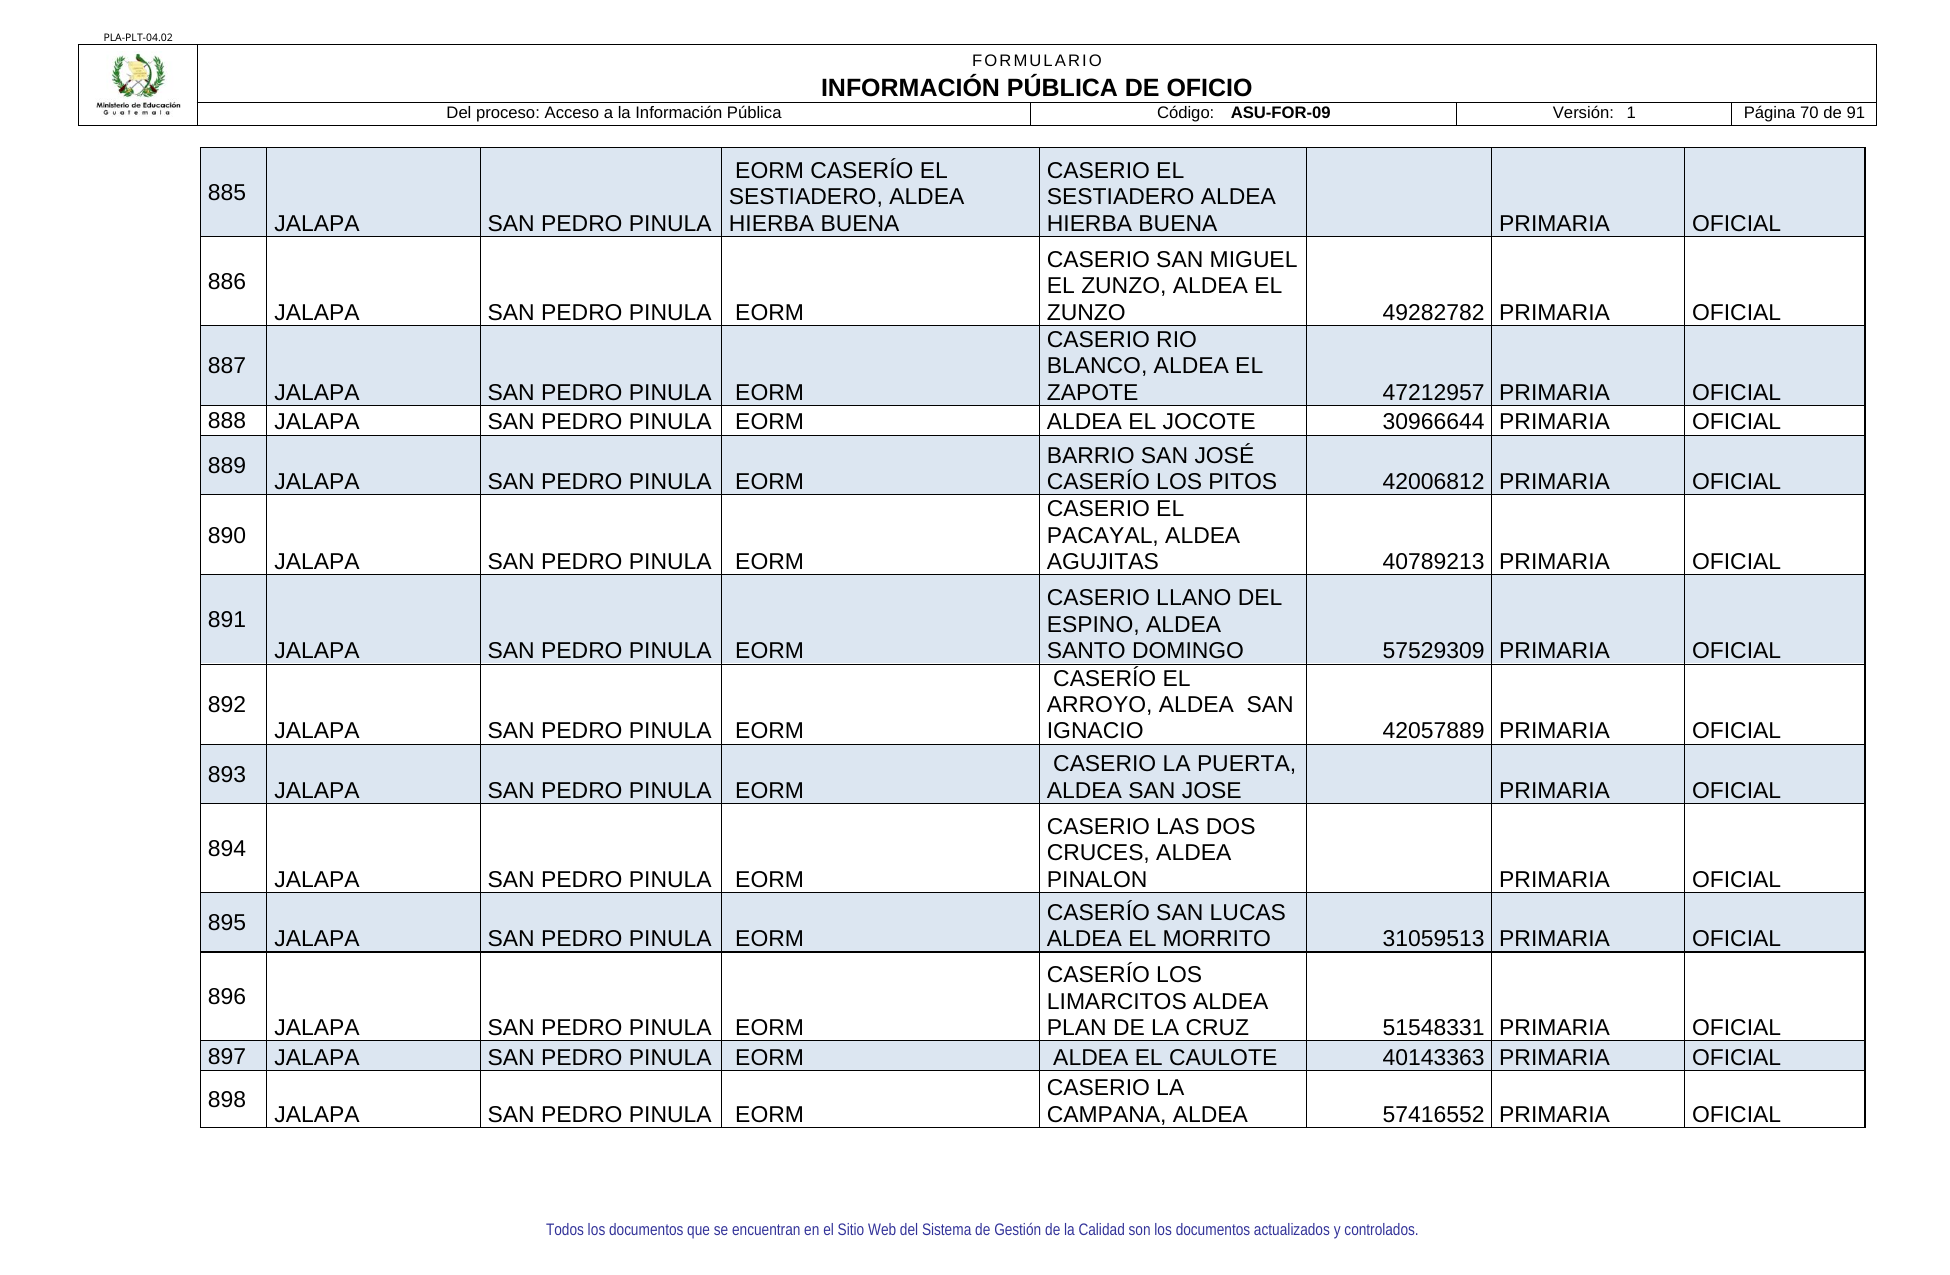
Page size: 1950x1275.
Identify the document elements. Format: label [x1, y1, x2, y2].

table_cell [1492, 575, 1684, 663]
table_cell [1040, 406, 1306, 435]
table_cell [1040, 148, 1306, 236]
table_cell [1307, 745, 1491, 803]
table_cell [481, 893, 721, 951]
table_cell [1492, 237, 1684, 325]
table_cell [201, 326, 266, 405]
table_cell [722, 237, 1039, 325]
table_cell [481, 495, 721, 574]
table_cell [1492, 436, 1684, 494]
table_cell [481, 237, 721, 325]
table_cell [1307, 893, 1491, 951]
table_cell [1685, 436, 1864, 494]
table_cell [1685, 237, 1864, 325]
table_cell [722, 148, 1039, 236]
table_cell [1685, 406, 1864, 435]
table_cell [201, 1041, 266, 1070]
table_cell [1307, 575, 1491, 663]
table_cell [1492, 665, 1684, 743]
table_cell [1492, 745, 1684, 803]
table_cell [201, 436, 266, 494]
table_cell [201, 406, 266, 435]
picture [95, 51, 181, 117]
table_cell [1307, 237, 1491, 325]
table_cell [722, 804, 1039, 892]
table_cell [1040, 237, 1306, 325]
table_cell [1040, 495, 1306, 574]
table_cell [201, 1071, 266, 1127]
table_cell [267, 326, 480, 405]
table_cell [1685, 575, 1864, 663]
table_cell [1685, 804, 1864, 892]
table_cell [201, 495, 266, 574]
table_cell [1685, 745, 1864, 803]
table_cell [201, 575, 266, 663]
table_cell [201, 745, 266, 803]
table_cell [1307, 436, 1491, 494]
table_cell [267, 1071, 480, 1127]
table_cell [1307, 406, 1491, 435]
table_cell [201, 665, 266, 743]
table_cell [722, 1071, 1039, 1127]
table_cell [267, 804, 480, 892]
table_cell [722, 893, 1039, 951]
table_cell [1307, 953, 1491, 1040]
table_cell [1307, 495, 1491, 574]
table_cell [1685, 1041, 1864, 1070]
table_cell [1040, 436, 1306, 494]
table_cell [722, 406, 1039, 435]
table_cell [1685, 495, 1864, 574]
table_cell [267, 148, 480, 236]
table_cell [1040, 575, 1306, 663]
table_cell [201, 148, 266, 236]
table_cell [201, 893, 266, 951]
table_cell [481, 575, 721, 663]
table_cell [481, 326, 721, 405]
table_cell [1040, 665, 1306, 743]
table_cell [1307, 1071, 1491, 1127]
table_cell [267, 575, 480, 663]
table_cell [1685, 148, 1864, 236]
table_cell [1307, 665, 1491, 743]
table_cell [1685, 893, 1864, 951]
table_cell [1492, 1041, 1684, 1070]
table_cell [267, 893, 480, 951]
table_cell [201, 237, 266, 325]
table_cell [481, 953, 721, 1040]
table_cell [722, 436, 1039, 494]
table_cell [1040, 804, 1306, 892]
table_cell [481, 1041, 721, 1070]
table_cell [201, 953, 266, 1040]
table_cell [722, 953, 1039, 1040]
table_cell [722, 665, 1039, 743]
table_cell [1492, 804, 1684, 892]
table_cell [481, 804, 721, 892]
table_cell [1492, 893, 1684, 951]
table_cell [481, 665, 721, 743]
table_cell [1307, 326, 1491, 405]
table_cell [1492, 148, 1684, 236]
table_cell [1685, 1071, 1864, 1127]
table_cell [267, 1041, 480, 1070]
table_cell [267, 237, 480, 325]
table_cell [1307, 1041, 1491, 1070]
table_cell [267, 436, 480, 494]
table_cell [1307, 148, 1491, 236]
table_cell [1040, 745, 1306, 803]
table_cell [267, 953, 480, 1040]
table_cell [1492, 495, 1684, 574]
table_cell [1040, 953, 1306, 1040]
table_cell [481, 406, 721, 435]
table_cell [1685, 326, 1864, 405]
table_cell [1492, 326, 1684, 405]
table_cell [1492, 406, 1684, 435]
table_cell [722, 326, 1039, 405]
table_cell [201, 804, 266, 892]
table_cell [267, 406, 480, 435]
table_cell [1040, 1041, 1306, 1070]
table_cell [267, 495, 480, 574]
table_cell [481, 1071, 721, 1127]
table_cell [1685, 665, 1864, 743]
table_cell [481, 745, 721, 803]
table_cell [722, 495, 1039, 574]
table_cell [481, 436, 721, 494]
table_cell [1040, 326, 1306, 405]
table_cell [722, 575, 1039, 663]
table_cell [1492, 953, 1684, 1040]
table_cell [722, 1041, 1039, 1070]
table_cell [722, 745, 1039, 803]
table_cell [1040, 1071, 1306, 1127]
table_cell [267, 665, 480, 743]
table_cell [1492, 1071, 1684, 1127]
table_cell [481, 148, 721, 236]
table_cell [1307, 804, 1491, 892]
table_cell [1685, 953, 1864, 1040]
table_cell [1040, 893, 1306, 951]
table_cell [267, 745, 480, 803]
